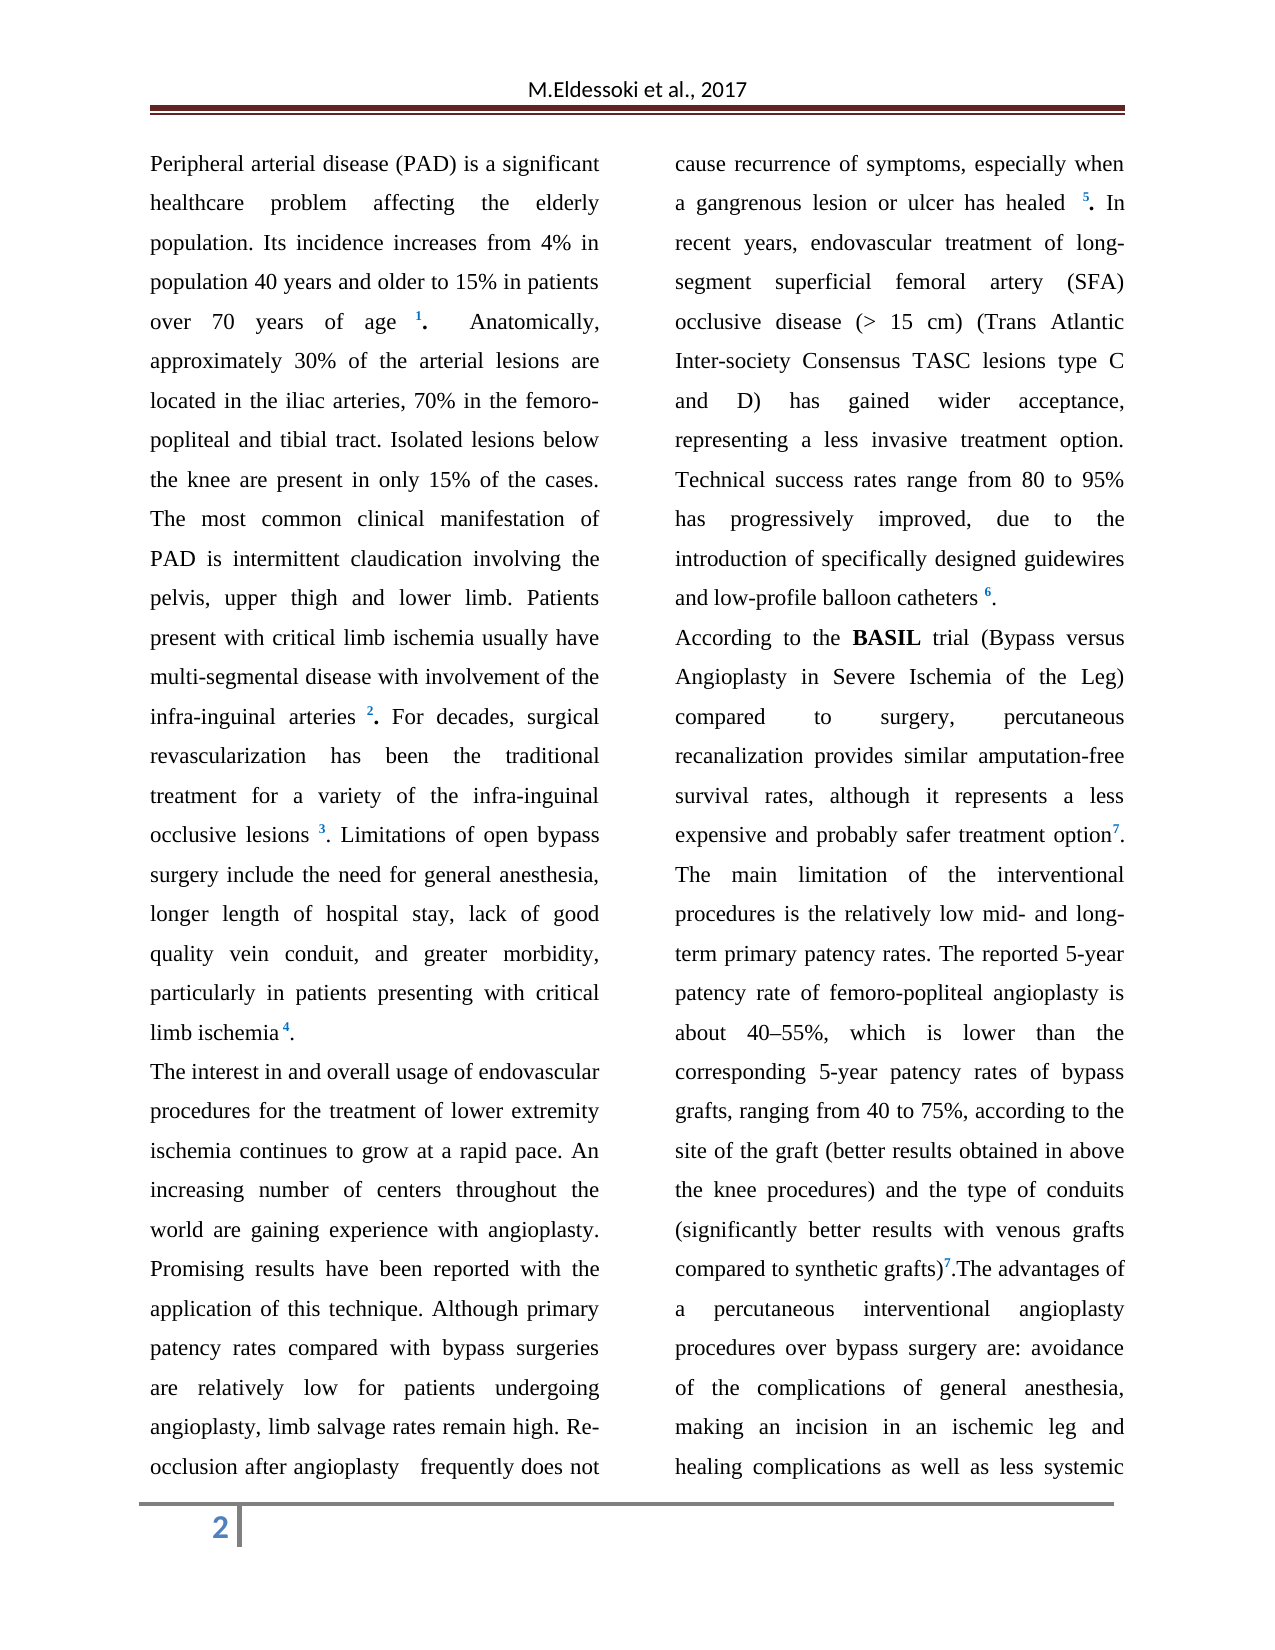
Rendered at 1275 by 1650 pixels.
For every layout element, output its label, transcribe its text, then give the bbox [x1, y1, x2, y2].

text The interest in and overall usage of endovascular procedures for the treatment of lower extremity ischemia continues to grow at a rapid pace. An increasing number of centers throughout the world are gaining experience with angioplasty. Promising results have been reported with the application of this technique. Although primary patency rates compared with bypass surgeries are relatively low for patients undergoing angioplasty, limb salvage rates remain high. Re-occlusion after angioplasty frequently does not cause recurrence of symptoms, especially when a gangrenous lesion or ulcer has healed 5. In recent years, endovascular treatment of long-segment superficial femoral artery (SFA) occlusive disease (> 15 cm) (Trans Atlantic Inter-society Consensus TASC lesions type C and D) has gained wider acceptance, representing a less invasive treatment option. Technical success rates range from 80 to 95% has progressively improved, due to the introduction of specifically designed guidewires and low-profile balloon catheters 6. [675, 150, 1125, 611]
text Peripheral arterial disease (PAD) is a significant healthcare problem affecting the elderly population. Its incidence increases from 4% in population 40 years and older to 15% in patients over 70 years of age 1. Anatomically, approximately 30% of the arterial lesions are located in the iliac arteries, 70% in the femoro-popliteal and tibial tract. Isolated lesions below the knee are present in only 15% of the cases. The most common clinical manifestation of PAD is intermittent claudication involving the pelvis, upper thigh and lower limb. Patients present with critical limb ischemia usually have multi-segmental disease with involvement of the infra-inguinal arteries 2. For decades, surgical revascularization has been the traditional treatment for a variety of the infra-inguinal occlusive lesions 3. Limitations of open bypass surgery include the need for general anesthesia, longer length of hospital stay, lack of good quality vein conduit, and greater morbidity, particularly in patients presenting with critical limb ischemia 4. [150, 150, 600, 1045]
text The interest in and overall usage of endovascular procedures for the treatment of lower extremity ischemia continues to grow at a rapid pace. An increasing number of centers throughout the world are gaining experience with angioplasty. Promising results have been reported with the application of this technique. Although primary patency rates compared with bypass surgeries are relatively low for patients undergoing angioplasty, limb salvage rates remain high. Re-occlusion after angioplasty frequently does not cause recurrence of symptoms, especially when a gangrenous lesion or ulcer has healed 5. In recent years, endovascular treatment of long-segment superficial femoral artery (SFA) occlusive disease (> 15 cm) (Trans Atlantic Inter-society Consensus TASC lesions type C and D) has gained wider acceptance, representing a less invasive treatment option. Technical success rates range from 80 to 95% has progressively improved, due to the introduction of specifically designed guidewires and low-profile balloon catheters 6. [150, 1058, 600, 1479]
